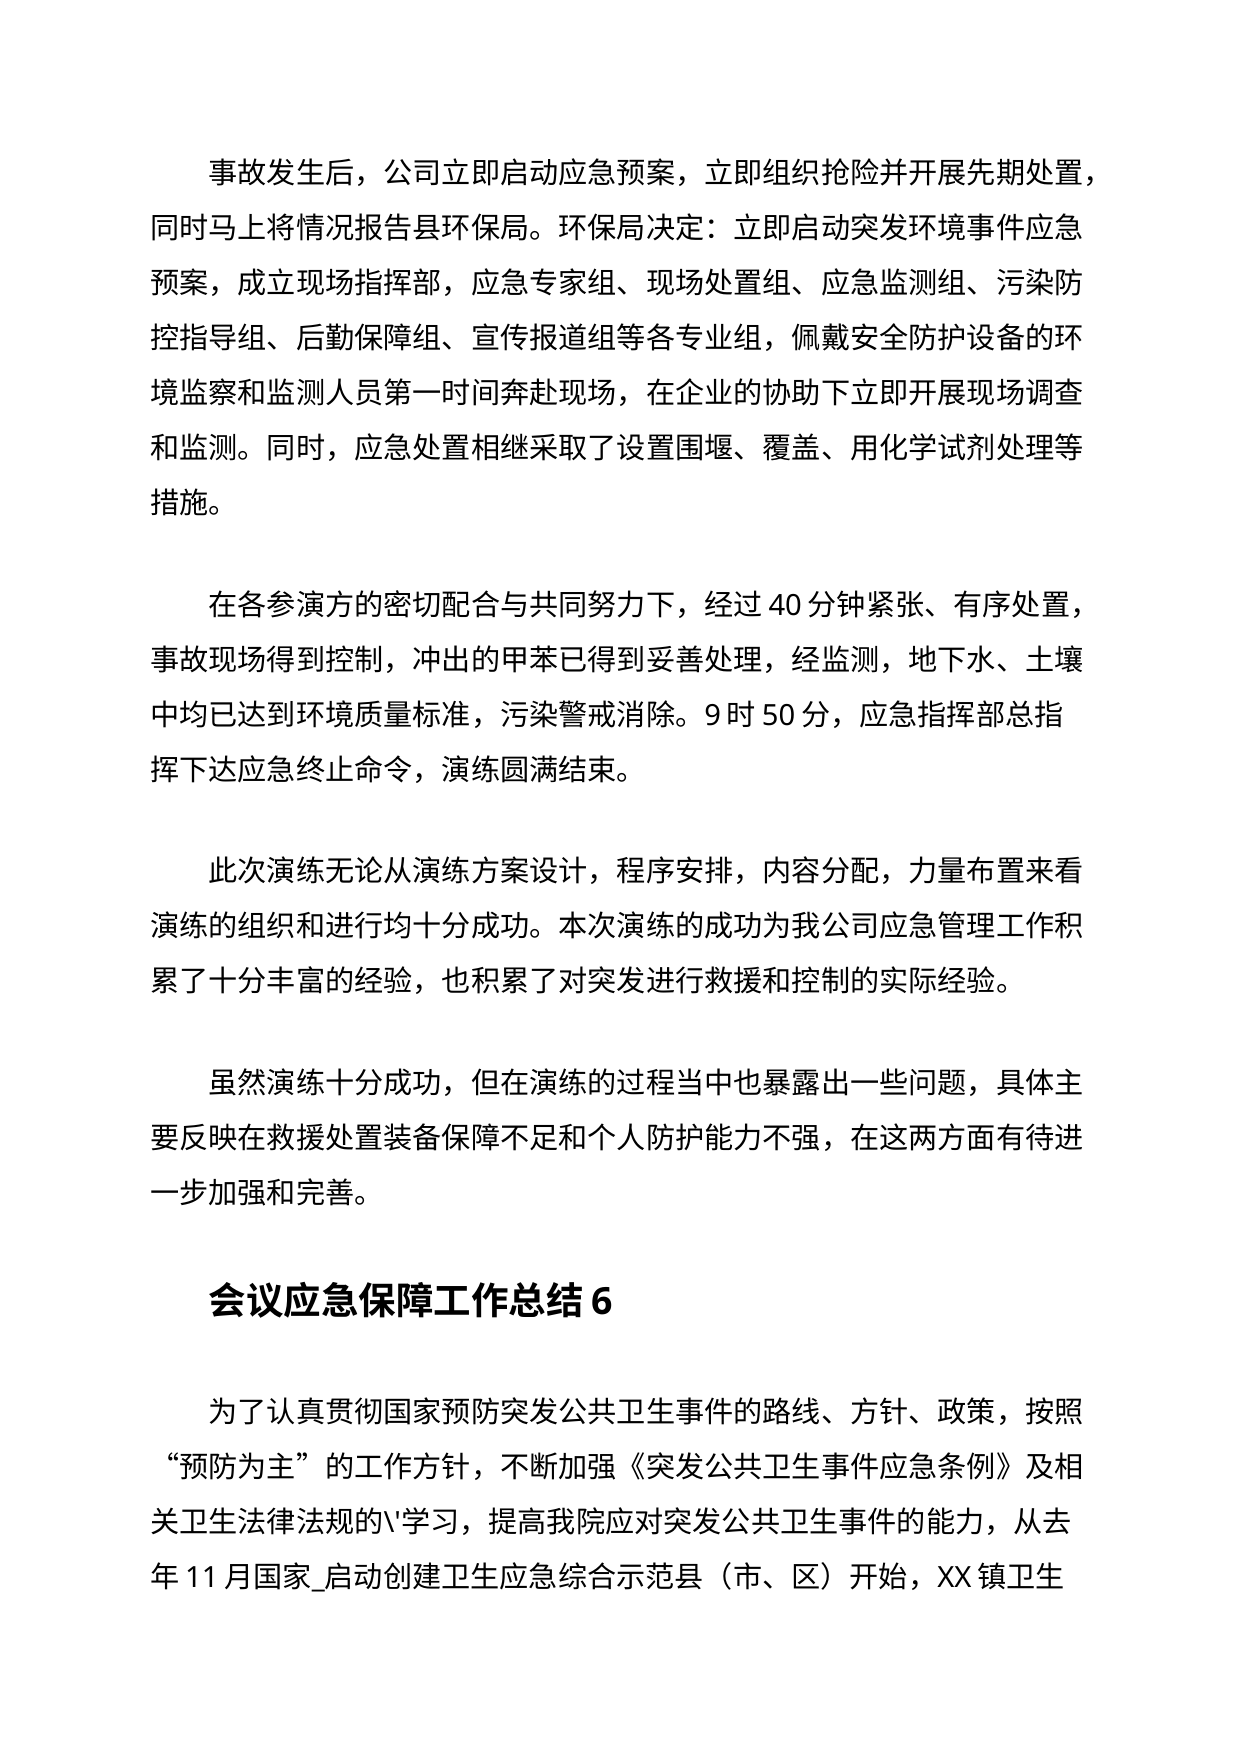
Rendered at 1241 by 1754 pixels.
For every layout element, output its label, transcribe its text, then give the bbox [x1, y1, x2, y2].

text 此次演练无论从演练方案设计，程序安排，内容分配，力量布置来看演练的组织和进行均十分成功。本次演练的成功为我公司应急管理工作积累了十分丰富的经验，也积累了对突发进行救援和控制的实际经验。 [150, 848, 1090, 1000]
text 会议应急保障工作总结6 [150, 1271, 1090, 1325]
text 虽然演练十分成功，但在演练的过程当中也暴露出一些问题，具体主要反映在救援处置装备保障不足和个人防护能力不强，在这两方面有待进一步加强和完善。 [150, 1059, 1090, 1211]
text 在各参演方的密切配合与共同努力下，经过40分钟紧张、有序处置，事故现场得到控制，冲出的甲苯已得到妥善处理，经监测，地下水、土壤中均已达到环境质量标准，污染警戒消除。9时50分，应急指挥部总指挥下达应急终止命令，演练圆满结束。 [150, 581, 1090, 788]
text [150, 1388, 1090, 1596]
text 事故发生后，公司立即启动应急预案，立即组织抢险并开展先期处置，同时马上将情况报告县环保局。环保局决定：立即启动突发环境事件应急预案，成立现场指挥部，应急专家组、现场处置组、应急监测组、污染防控指导组、后勤保障组、宣传报道组等各专业组，佩戴安全防护设备的环境监察和监测人员第一时间奔赴现场，在企业的协助下立即开展现场调查和监测。同时，应急处置相继采取了设置围堰、覆盖、用化学试剂处理等措施。 [150, 150, 1090, 522]
